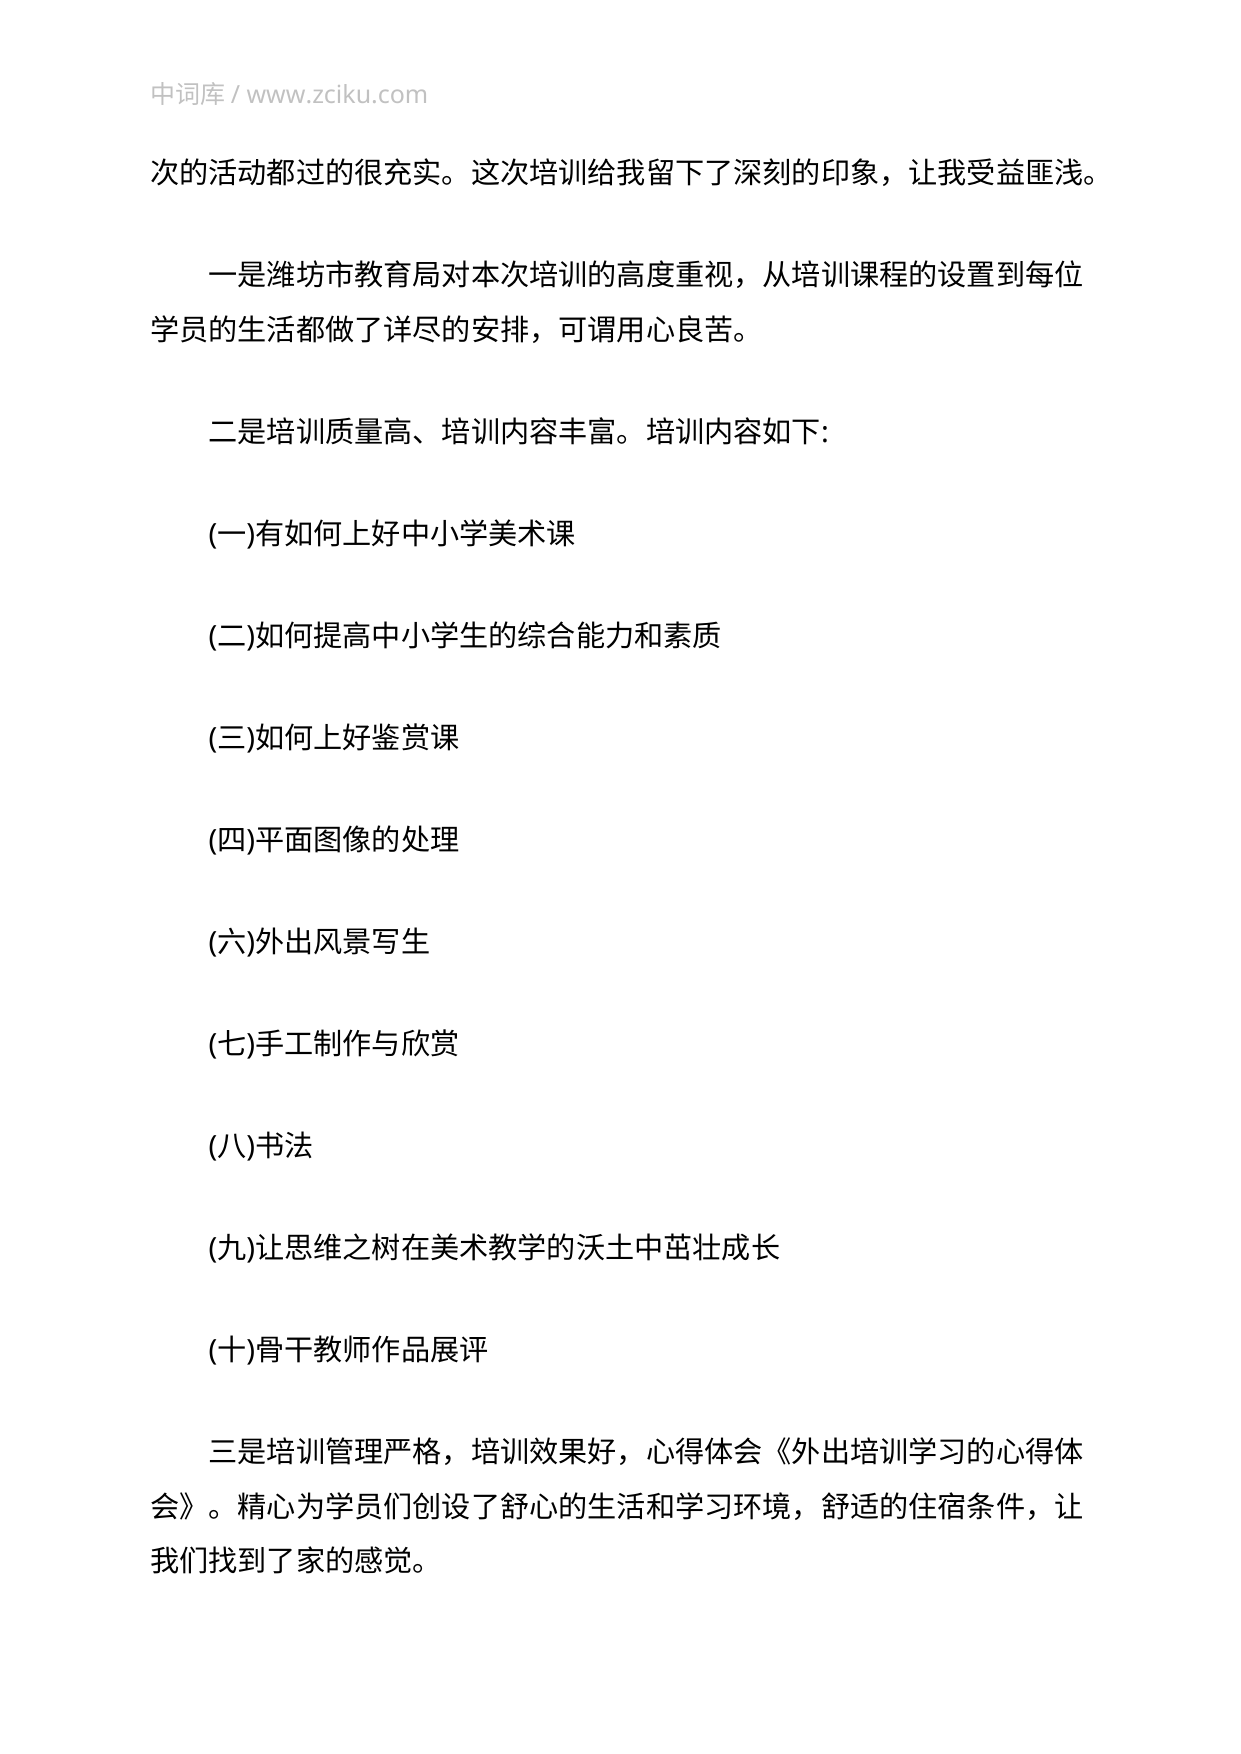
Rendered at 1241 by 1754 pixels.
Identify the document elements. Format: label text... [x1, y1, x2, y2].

text (一)有如何上好中小学美术课 [150, 510, 1090, 553]
text (二)如何提高中小学生的综合能力和素质 [150, 612, 1090, 655]
text 三是培训管理严格，培训效果好，心得体会《外出培训学习的心得体会》。精心为学员们创设了舒心的生活和学习环境，舒适的住宿条件，让我们找到了家的感觉。 [150, 1428, 1090, 1580]
text (九)让思维之树在美术教学的沃土中茁壮成长 [150, 1224, 1090, 1267]
text (七)手工制作与欣赏 [150, 1020, 1090, 1063]
text 二是培训质量高、培训内容丰富。培训内容如下: [150, 408, 1090, 451]
text (十)骨干教师作品展评 [150, 1326, 1090, 1369]
text (六)外出风景写生 [150, 918, 1090, 961]
text (八)书法 [150, 1122, 1090, 1165]
text (四)平面图像的处理 [150, 816, 1090, 859]
text (三)如何上好鉴赏课 [150, 714, 1090, 757]
text 一是潍坊市教育局对本次培训的高度重视，从培训课程的设置到每位学员的生活都做了详尽的安排，可谓用心良苦。 [150, 252, 1090, 349]
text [150, 150, 1090, 192]
